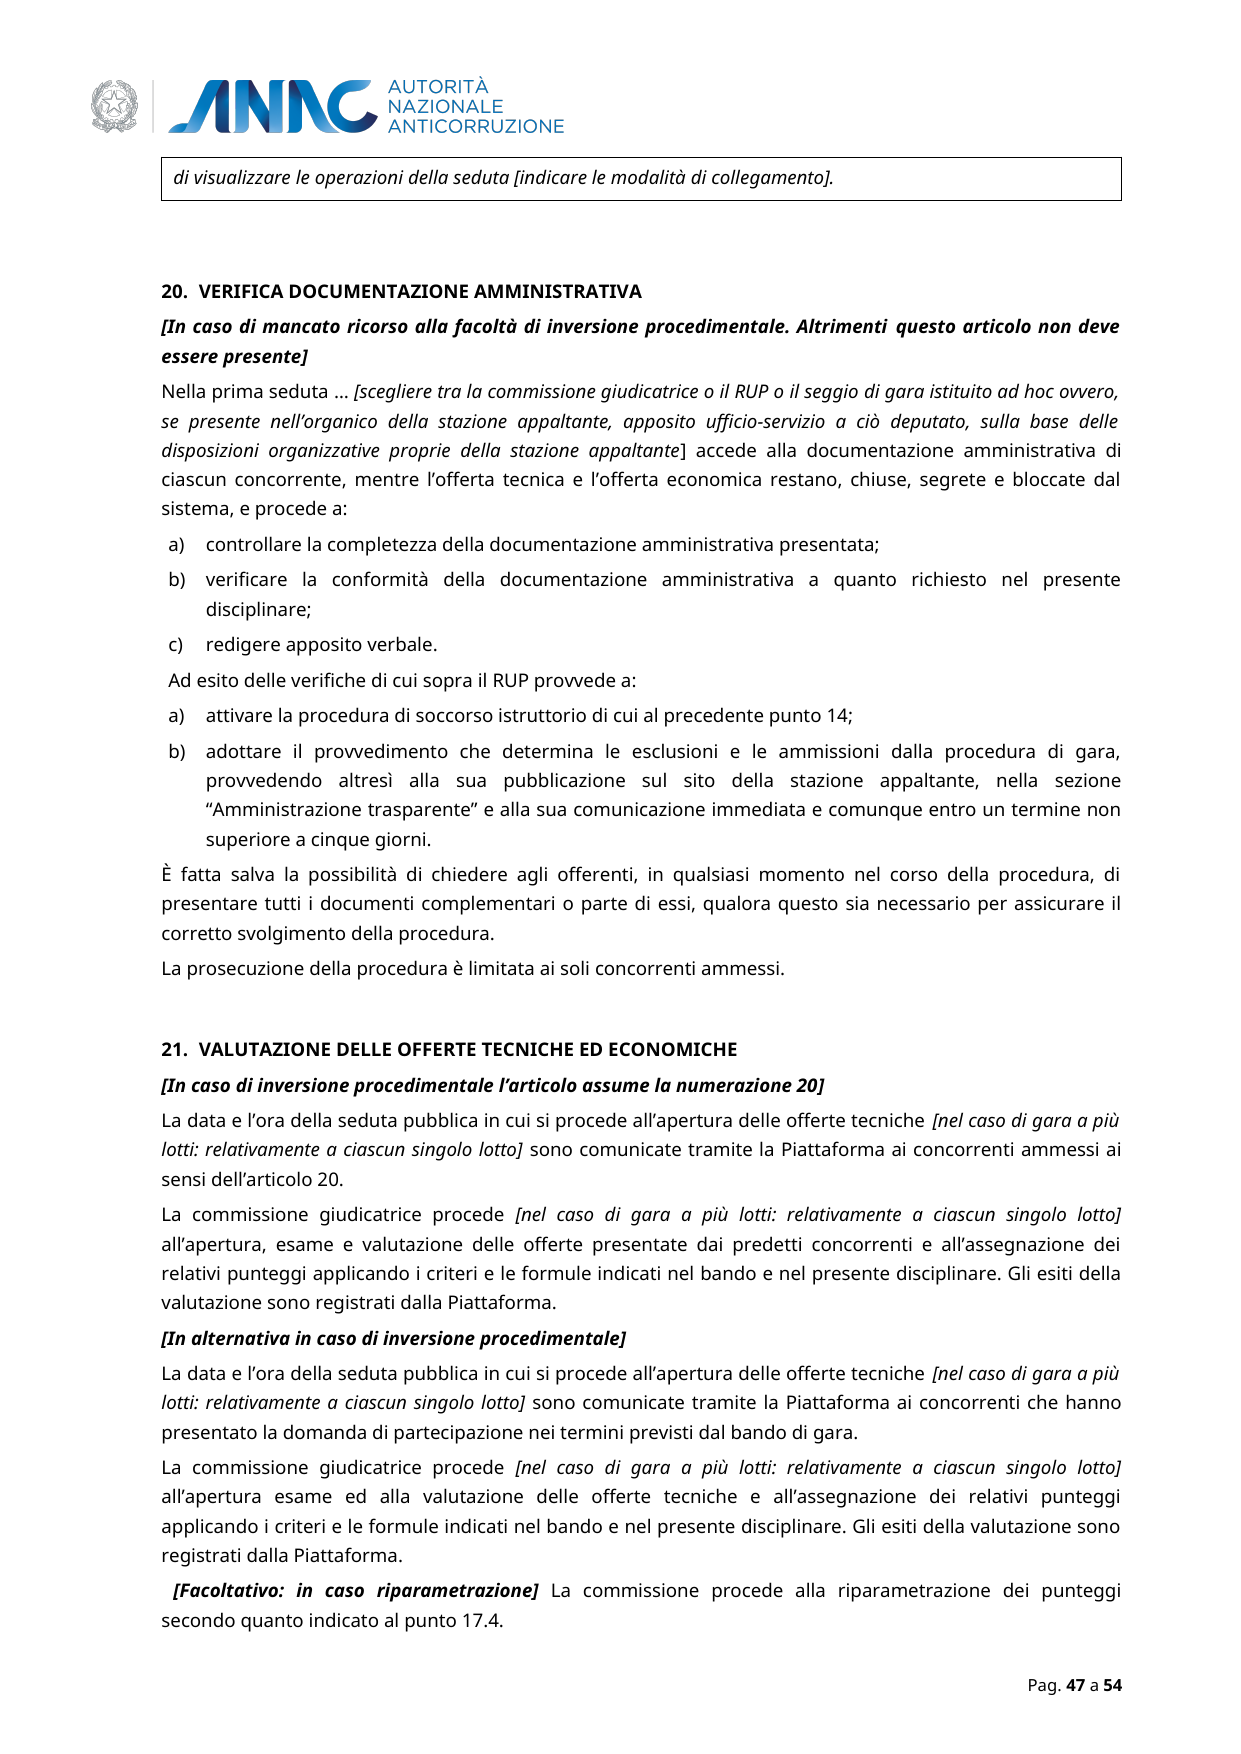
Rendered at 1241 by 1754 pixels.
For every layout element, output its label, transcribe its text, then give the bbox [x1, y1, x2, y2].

text Nella prima seduta … [scegliere tra la commissione giudicatrice o il RUP o il seggio di gara istituito ad hoc ovvero, se presente nell’organico della stazione appaltante, apposito ufficio-servizio a ciò deputato, sulla base delle disposizioni organizzative proprie della stazione appaltante] accede alla documentazione amministrativa di ciascun concorrente, mentre l’offerta tecnica e l’offerta economica restano, chiuse, segrete e bloccate dal sistema, e procede a: [161, 379, 1122, 521]
text [In alternativa in caso di inversione procedimentale] [161, 1325, 1122, 1350]
text [In caso di mancato ricorso alla facoltà di inversione procedimentale. Altrimenti questo articolo non deve essere presente] [161, 314, 1122, 369]
subtitle VALUTAZIONE DELLE OFFERTE TECNICHE ED ECONOMICHE [161, 1036, 1122, 1062]
text È fatta salva la possibilità di chiedere agli offerenti, in qualsiasi momento nel corso della procedura, di presentare tutti i documenti complementari o parte di essi, qualora questo sia necessario per assicurare il corretto svolgimento della procedura. [161, 861, 1122, 946]
text La data e l’ora della seduta pubblica in cui si procede all’apertura delle offerte tecniche [nel caso di gara a più lotti: relativamente a ciascun singolo lotto] sono comunicate tramite la Piattaforma ai concorrenti ammessi ai sensi dell’articolo 20. [161, 1107, 1122, 1192]
text Ad esito delle verifiche di cui sopra il RUP provvede a: [168, 667, 1122, 693]
subtitle VERIFICA DOCUMENTAZIONE AMMINISTRATIVA [161, 278, 1122, 304]
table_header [162, 158, 1121, 200]
text La prosecuzione della procedura è limitata ai soli concorrenti ammessi. [161, 956, 1122, 981]
list verificare la conformità della documentazione amministrativa a quanto richiesto nel presente disciplinare; [168, 567, 1122, 622]
text La commissione giudicatrice procede [nel caso di gara a più lotti: relativamente a ciascun singolo lotto] all’apertura esame ed alla valutazione delle offerte tecniche e all’assegnazione dei relativi punteggi applicando i criteri e le formule indicati nel bando e nel presente disciplinare. Gli esiti della valutazione sono registrati dalla Piattaforma. [161, 1454, 1122, 1568]
list redigere apposito verbale. [168, 632, 1122, 657]
picture [91, 76, 564, 133]
list attivare la procedura di soccorso istruttorio di cui al precedente punto 14; [168, 703, 1122, 728]
text La commissione giudicatrice procede [nel caso di gara a più lotti: relativamente a ciascun singolo lotto] all’apertura, esame e valutazione delle offerte presentate dai predetti concorrenti e all’assegnazione dei relativi punteggi applicando i criteri e le formule indicati nel bando e nel presente disciplinare. Gli esiti della valutazione sono registrati dalla Piattaforma. [161, 1202, 1122, 1315]
text La data e l’ora della seduta pubblica in cui si procede all’apertura delle offerte tecniche [nel caso di gara a più lotti: relativamente a ciascun singolo lotto] sono comunicate tramite la Piattaforma ai concorrenti che hanno presentato la domanda di partecipazione nei termini previsti dal bando di gara. [161, 1360, 1122, 1444]
text [In caso di inversione procedimentale l’articolo assume la numerazione 20] [161, 1072, 1122, 1097]
text [Facoltativo: in caso riparametrazione] La commissione procede alla riparametrazione dei punteggi secondo quanto indicato al punto 17.4. [161, 1578, 1122, 1633]
list adottare il provvedimento che determina le esclusioni e le ammissioni dalla procedura di gara, provvedendo altresì alla sua pubblicazione sul sito della stazione appaltante, nella sezione “Amministrazione trasparente” e alla sua comunicazione immediata e comunque entro un termine non superiore a cinque giorni. [168, 738, 1122, 851]
list controllare la completezza della documentazione amministrativa presentata; [168, 531, 1122, 557]
